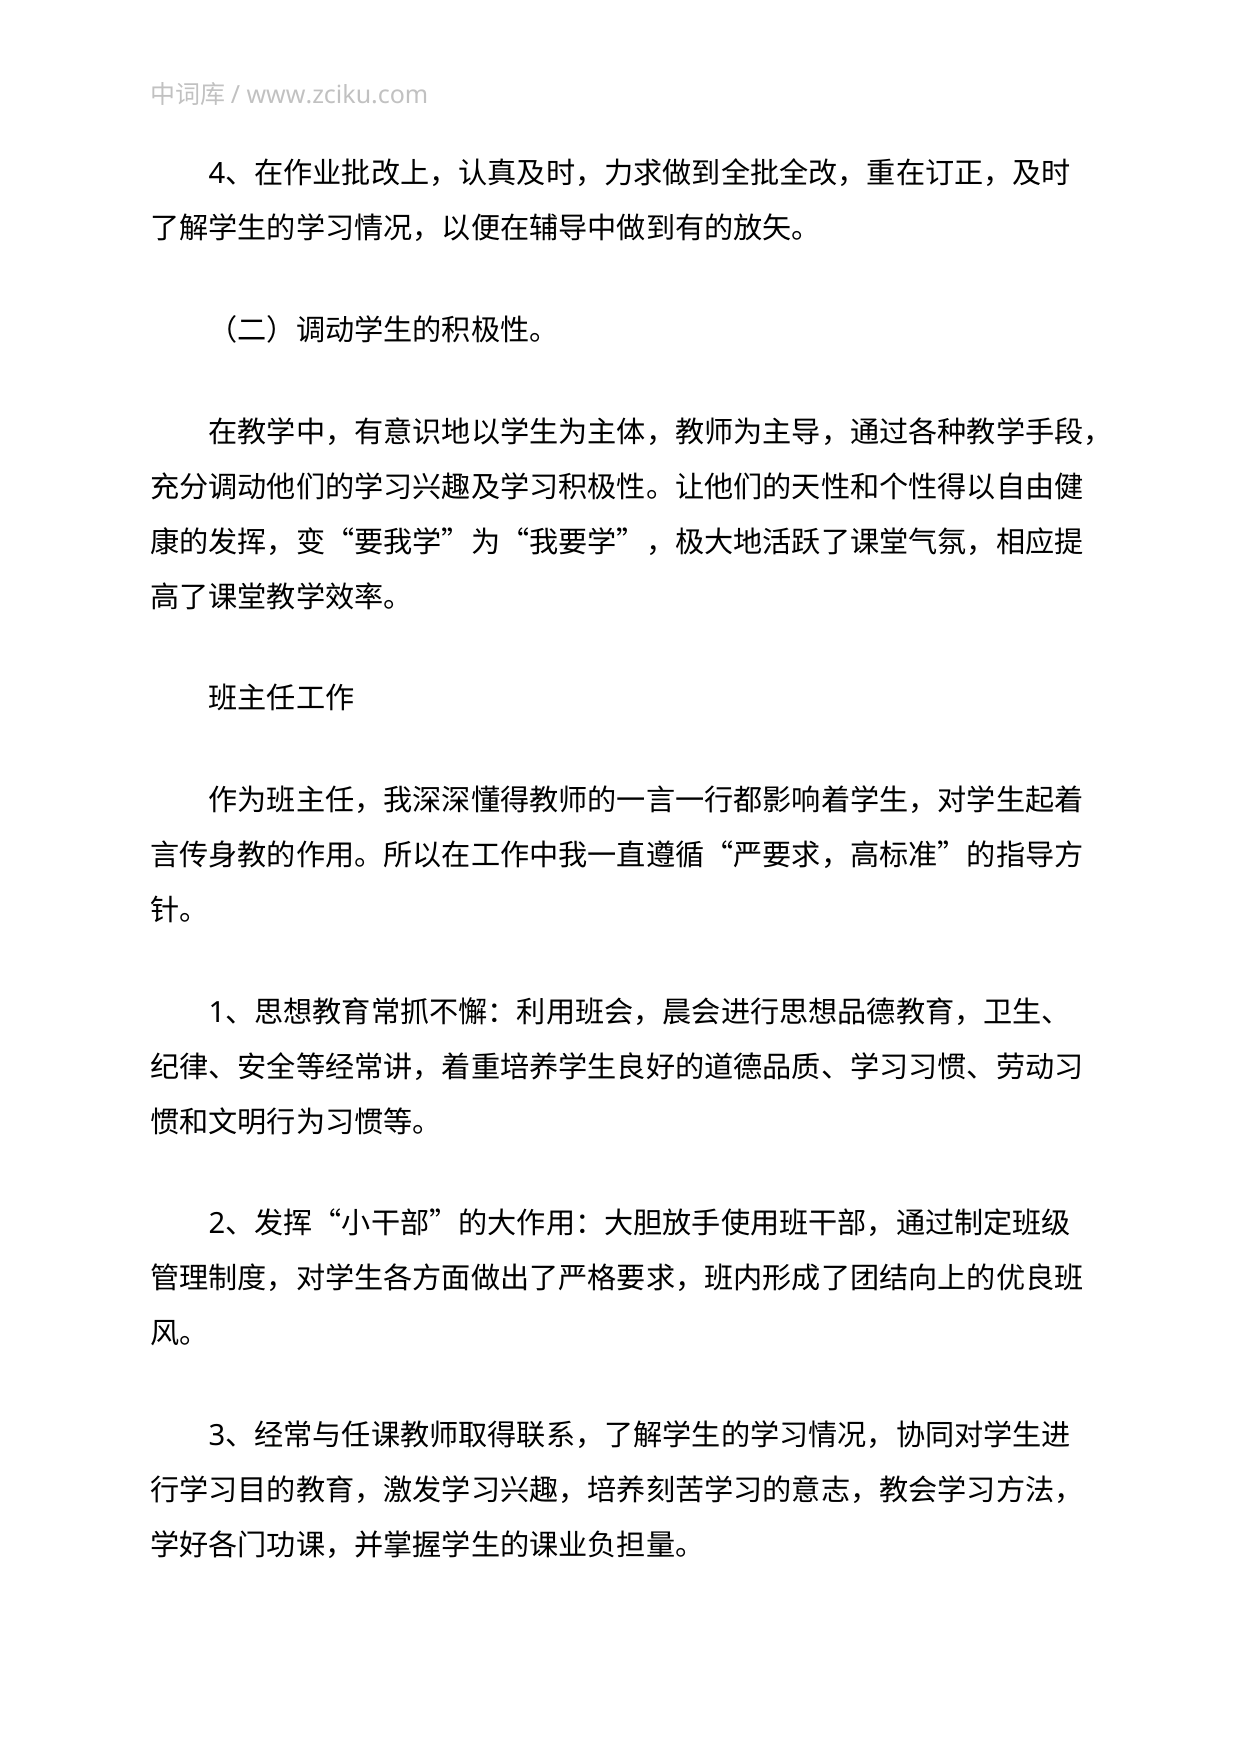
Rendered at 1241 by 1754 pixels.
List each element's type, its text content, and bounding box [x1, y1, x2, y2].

text （二）调动学生的积极性。 [150, 307, 1090, 349]
text 3、经常与任课教师取得联系，了解学生的学习情况，协同对学生进行学习目的教育，激发学习兴趣，培养刻苦学习的意志，教会学习方法，学好各门功课，并掌握学生的课业负担量。 [150, 1412, 1090, 1564]
text 在教学中，有意识地以学生为主体，教师为主导，通过各种教学手段，充分调动他们的学习兴趣及学习积极性。让他们的天性和个性得以自由健康的发挥，变“要我学”为“我要学”，极大地活跃了课堂气氛，相应提高了课堂教学效率。 [150, 408, 1090, 616]
text 作为班主任，我深深懂得教师的一言一行都影响着学生，对学生起着言传身教的作用。所以在工作中我一直遵循“严要求，高标准”的指导方针。 [150, 777, 1090, 929]
text 班主任工作 [150, 675, 1090, 717]
text 1、思想教育常抓不懈：利用班会，晨会进行思想品德教育，卫生、纪律、安全等经常讲，着重培养学生良好的道德品质、学习习惯、劳动习惯和文明行为习惯等。 [150, 988, 1090, 1141]
text 2、发挥“小干部”的大作用：大胆放手使用班干部，通过制定班级管理制度，对学生各方面做出了严格要求，班内形成了团结向上的优良班风。 [150, 1200, 1090, 1352]
text 4、在作业批改上，认真及时，力求做到全批全改，重在订正，及时了解学生的学习情况，以便在辅导中做到有的放矢。 [150, 150, 1090, 247]
